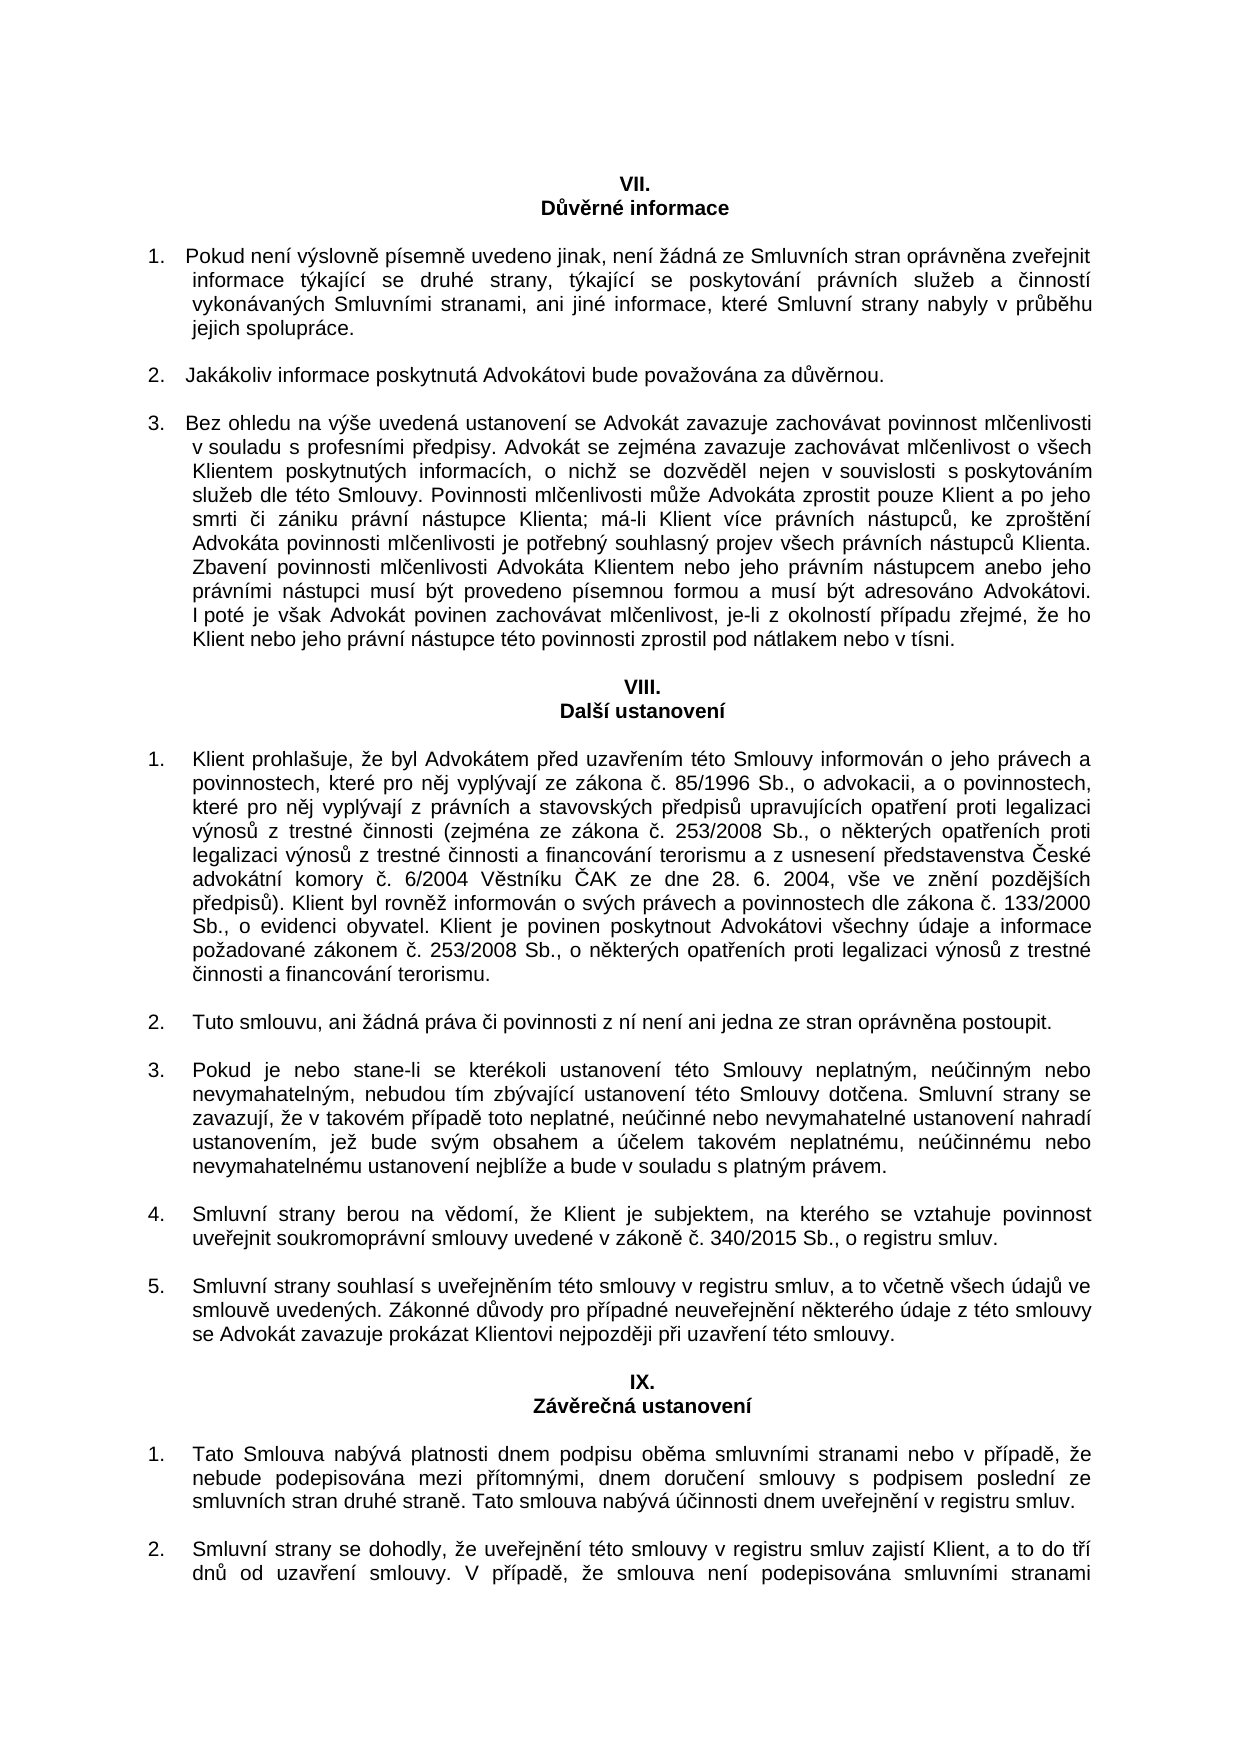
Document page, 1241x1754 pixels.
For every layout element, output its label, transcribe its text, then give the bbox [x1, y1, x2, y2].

list Pokud není výslovně písemně uvedeno jinak, není žádná ze Smluvních stran oprávněna zveřejnit informace týkající se druhé strany, týkající se poskytování právních služeb a činností vykonávaných Smluvními stranami, ani jiné informace, které Smluvní strany nabyly v průběhu jejich spolupráce. [148, 243, 1093, 339]
text Důvěrné informace [148, 196, 1093, 219]
text IX. [192, 1369, 1093, 1393]
list Tato Smlouva nabývá platnosti dnem podpisu oběma smluvními stranami nebo v případě, že nebude podepisována mezi přítomnými, dnem doručení smlouvy s podpisem poslední ze smluvních stran druhé straně. Tato smlouva nabývá účinnosti dnem uveřejnění v registru smluv. [148, 1441, 1093, 1513]
list Bez ohledu na výše uvedená ustanovení se Advokát zavazuje zachovávat povinnost mlčenlivosti v souladu s profesními předpisy. Advokát se zejména zavazuje zachovávat mlčenlivost o všech Klientem poskytnutých informacích, o nichž se dozvěděl nejen v souvislosti s poskytováním služeb dle této Smlouvy. Povinnosti mlčenlivosti může Advokáta zprostit pouze Klient a po jeho smrti či zániku právní nástupce Klienta; má-li Klient více právních nástupců, ke zproštění Advokáta povinnosti mlčenlivosti je potřebný souhlasný projev všech právních nástupců Klienta. Zbavení povinnosti mlčenlivosti Advokáta Klientem nebo jeho právním nástupcem anebo jeho právními nástupci musí být provedeno písemnou formou a musí být adresováno Advokátovi. I poté je však Advokát povinen zachovávat mlčenlivost, je-li z okolností případu zřejmé, že ho Klient nebo jeho právní nástupce této povinnosti zprostil pod nátlakem nebo v tísni. [148, 411, 1093, 651]
list Smluvní strany souhlasí s uveřejněním této smlouvy v registru smluv, a to včetně všech údajů ve smlouvě uvedených. Zákonné důvody pro případné neuveřejnění některého údaje z této smlouvy se Advokát zavazuje prokázat Klientovi nejpozději při uzavření této smlouvy. [148, 1274, 1093, 1346]
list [148, 1537, 1093, 1585]
text Závěrečná ustanovení [192, 1393, 1093, 1417]
list Smluvní strany berou na vědomí, že Klient je subjektem, na kterého se vztahuje povinnost uveřejnit soukromoprávní smlouvy uvedené v zákoně č. 340/2015 Sb., o registru smluv. [148, 1202, 1093, 1250]
text VIII. [192, 675, 1093, 699]
text VII. [148, 172, 1093, 196]
list Klient prohlašuje, že byl Advokátem před uzavřením této Smlouvy informován o jeho právech a povinnostech, které pro něj vyplývají ze zákona č. 85/1996 Sb., o advokacii, a o povinnostech, které pro něj vyplývají z právních a stavovských předpisů upravujících opatření proti legalizaci výnosů z trestné činnosti (zejména ze zákona č. 253/2008 Sb., o některých opatřeních proti legalizaci výnosů z trestné činnosti a financování terorismu a z usnesení představenstva České advokátní komory č. 6/2004 Věstníku ČAK ze dne 28. 6. 2004, vše ve znění pozdějších předpisů). Klient byl rovněž informován o svých právech a povinnostech dle zákona č. 133/2000 Sb., o evidenci obyvatel. Klient je povinen poskytnout Advokátovi všechny údaje a informace požadované zákonem č. 253/2008 Sb., o některých opatřeních proti legalizaci výnosů z trestné činnosti a financování terorismu. [148, 747, 1093, 986]
list Tuto smlouvu, ani žádná práva či povinnosti z ní není ani jedna ze stran oprávněna postoupit. [148, 1010, 1093, 1034]
list Jakákoliv informace poskytnutá Advokátovi bude považována za důvěrnou. [148, 363, 1093, 387]
text Další ustanovení [192, 699, 1093, 723]
list Pokud je nebo stane-li se kterékoli ustanovení této Smlouvy neplatným, neúčinným nebo nevymahatelným, nebudou tím zbývající ustanovení této Smlouvy dotčena. Smluvní strany se zavazují, že v takovém případě toto neplatné, neúčinné nebo nevymahatelné ustanovení nahradí ustanovením, jež bude svým obsahem a účelem takovém neplatnému, neúčinnému nebo nevymahatelnému ustanovení nejblíže a bude v souladu s platným právem. [148, 1058, 1093, 1178]
